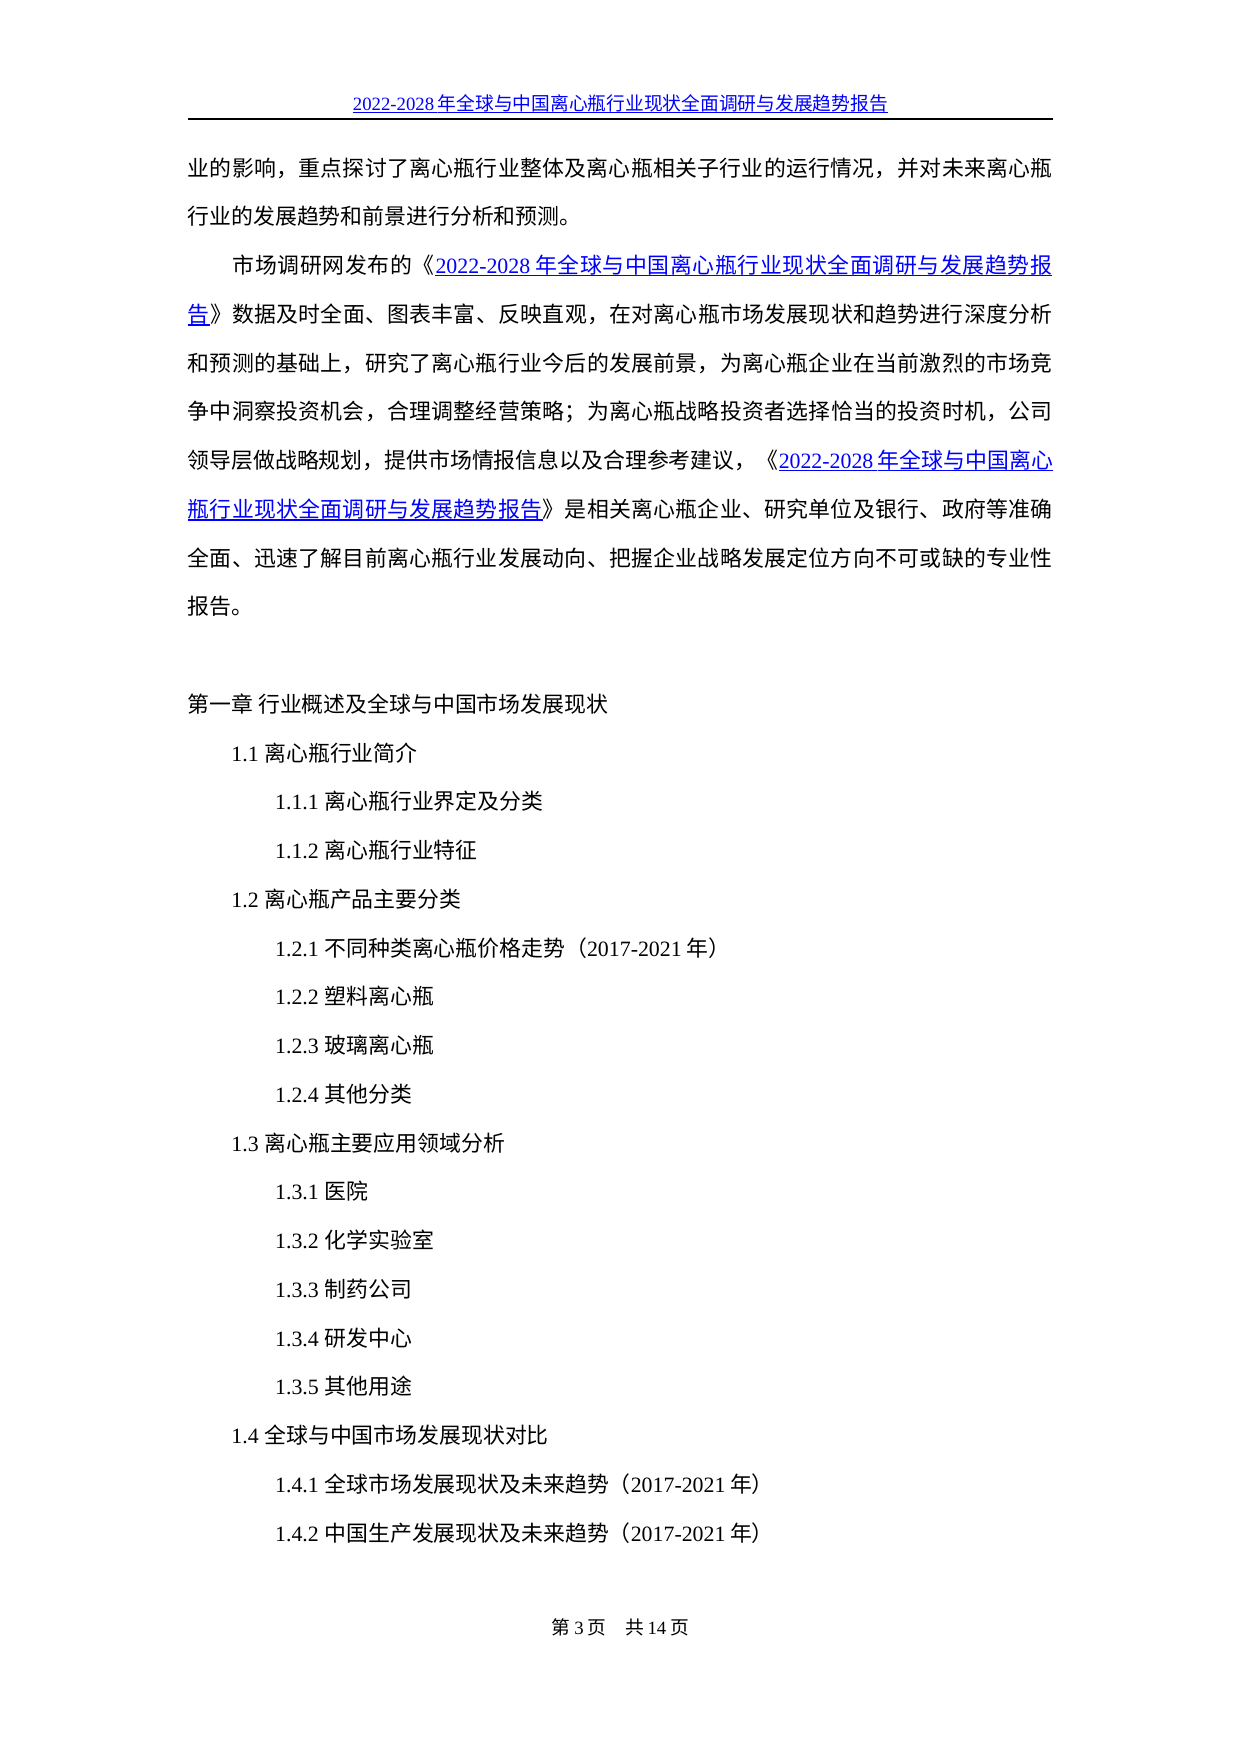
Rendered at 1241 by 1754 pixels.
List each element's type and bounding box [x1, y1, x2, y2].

text [187, 150, 1053, 1548]
